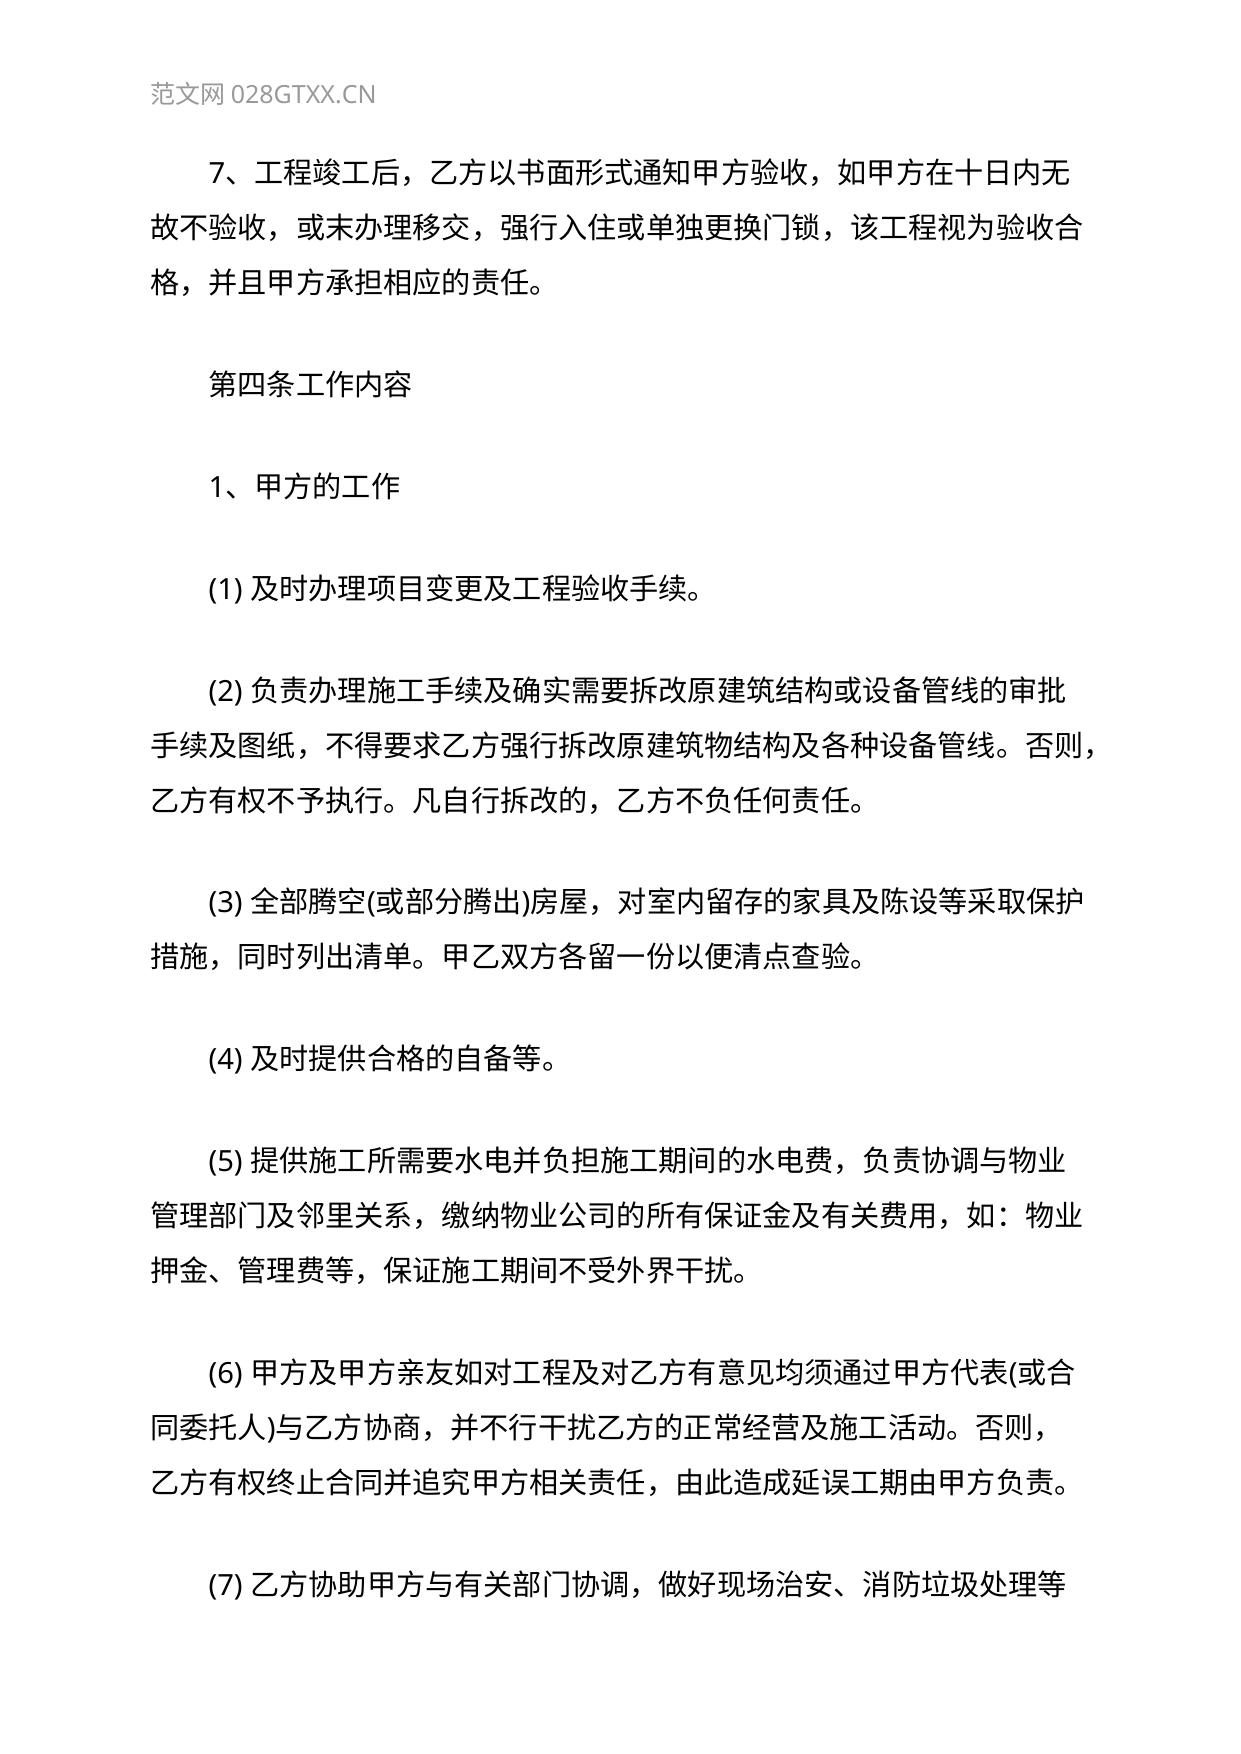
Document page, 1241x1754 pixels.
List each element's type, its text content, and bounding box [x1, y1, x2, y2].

text (4) 及时提供合格的自备等。 [150, 1036, 1090, 1078]
text (1) 及时办理项目变更及工程验收手续。 [150, 565, 1090, 608]
text 7、工程竣工后，乙方以书面形式通知甲方验收，如甲方在十日内无故不验收，或末办理移交，强行入住或单独更换门锁，该工程视为验收合格，并且甲方承担相应的责任。 [150, 150, 1090, 302]
text (6) 甲方及甲方亲友如对工程及对乙方有意见均须通过甲方代表(或合同委托人)与乙方协商，并不行干扰乙方的正常经营及施工活动。否则，乙方有权终止合同并追究甲方相关责任，由此造成延误工期由甲方负责。 [150, 1349, 1090, 1502]
text (5) 提供施工所需要水电并负担施工期间的水电费，负责协调与物业管理部门及邻里关系，缴纳物业公司的所有保证金及有关费用，如：物业押金、管理费等，保证施工期间不受外界干扰。 [150, 1138, 1090, 1290]
text (2) 负责办理施工手续及确实需要拆改原建筑结构或设备管线的审批手续及图纸，不得要求乙方强行拆改原建筑物结构及各种设备管线。否则，乙方有权不予执行。凡自行拆改的，乙方不负任何责任。 [150, 667, 1090, 819]
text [150, 1561, 1090, 1604]
text 1、甲方的工作 [150, 463, 1090, 506]
text (3) 全部腾空(或部分腾出)房屋，对室内留存的家具及陈设等采取保护措施，同时列出清单。甲乙双方各留一份以便清点查验。 [150, 879, 1090, 976]
text 第四条工作内容 [150, 362, 1090, 404]
